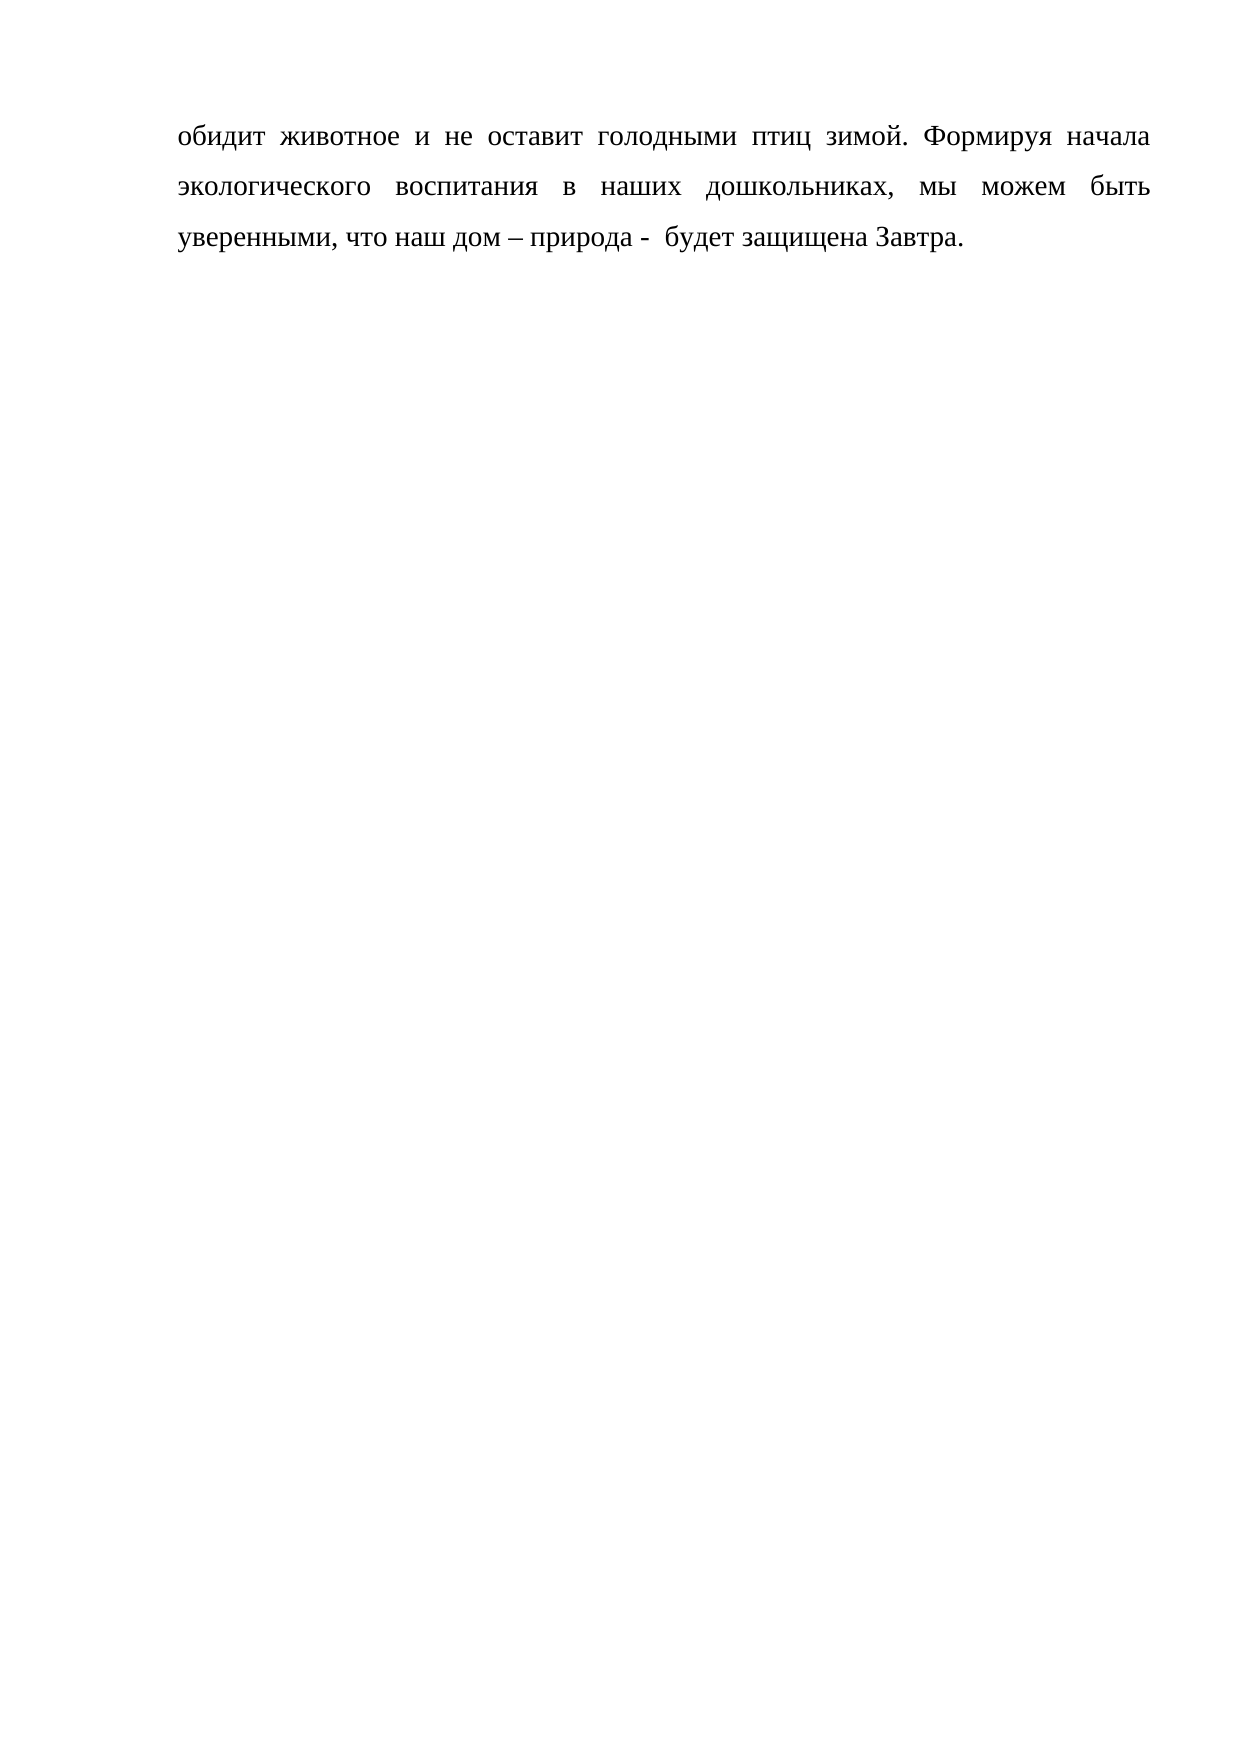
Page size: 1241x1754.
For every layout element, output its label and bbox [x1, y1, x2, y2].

text [177, 118, 1152, 252]
